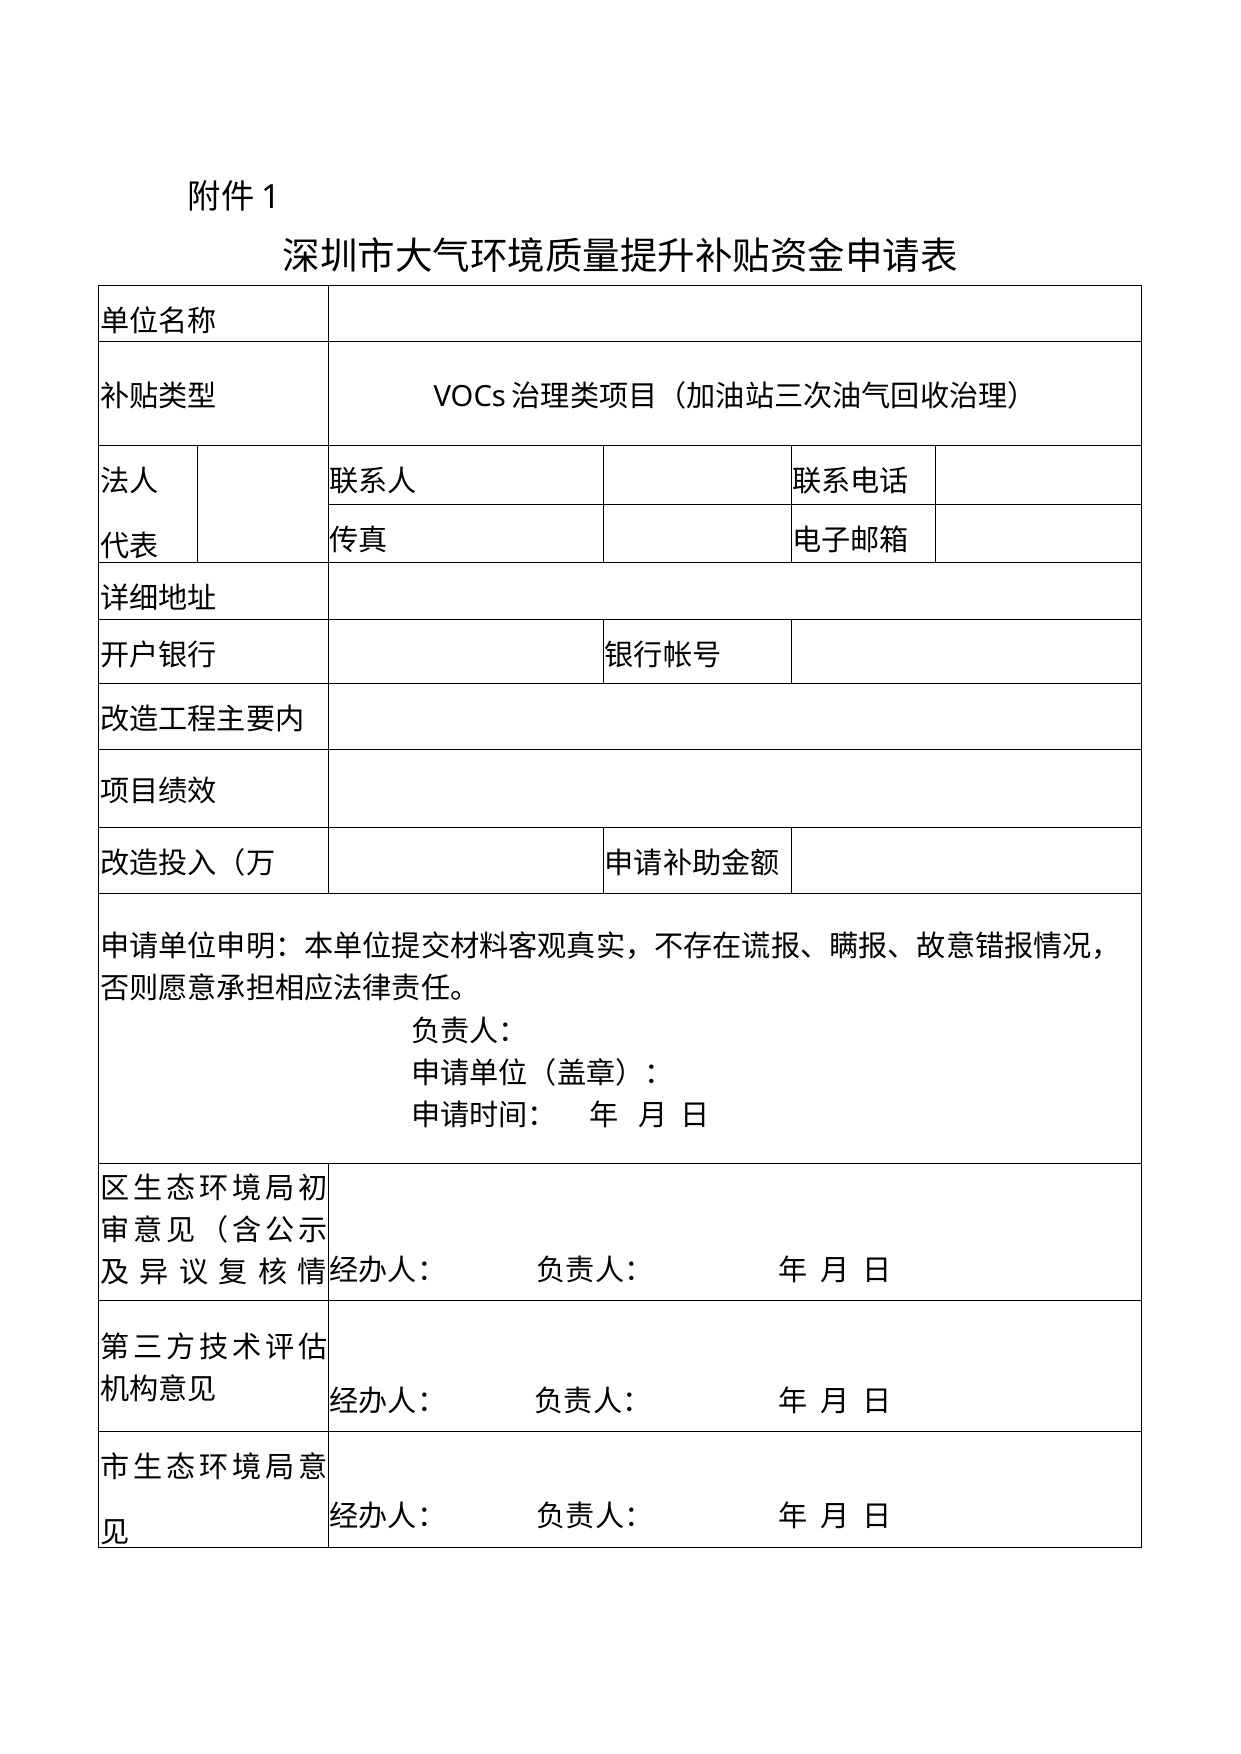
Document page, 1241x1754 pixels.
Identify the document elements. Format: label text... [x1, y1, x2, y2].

table_cell 改造投入（万元） [99, 828, 328, 893]
table_cell 电子邮箱 [792, 505, 935, 562]
table_cell 补贴类型 [99, 342, 328, 445]
table_cell 开户银行 [99, 620, 328, 683]
table_cell [329, 684, 1141, 749]
table_header [329, 286, 1141, 341]
table_cell [792, 620, 1141, 683]
table_cell 经办人： 负责人： 年 月 日 [329, 1301, 1141, 1431]
table_cell [329, 620, 603, 683]
table_cell 市生态环境局意见 [99, 1432, 328, 1547]
table_cell [198, 446, 328, 562]
table_cell 经办人： 负责人： 年 月 日 [329, 1164, 1141, 1300]
table_cell 区生态环境局初审意见（含公示及异议复核情况） [99, 1164, 328, 1300]
table_cell 申请补助金额（万 元） [604, 828, 791, 893]
table_cell VOCs治理类项目（加油站三次油气回收治理） [329, 342, 1141, 445]
table_cell 改造工程主要内容 [99, 684, 328, 749]
text 附件1 [187, 162, 1053, 220]
table_cell 第三方技术评估机构意见 [99, 1301, 328, 1431]
table_cell [329, 750, 1141, 827]
table_cell 项目绩效 [99, 750, 328, 827]
table_cell 法人 代表 [99, 446, 197, 562]
table_cell [604, 505, 791, 562]
table_cell 联系电话 [792, 446, 935, 504]
table_cell [936, 505, 1141, 562]
table_cell [329, 563, 1141, 619]
table_cell [329, 828, 603, 893]
table_cell 详细地址 [99, 563, 328, 619]
table_cell [936, 446, 1141, 504]
table_cell 申请单位申明：本单位提交材料客观真实，不存在谎报、瞒报、故意错报情况，否则愿意承担相应法律责任。 负责人： 申请单位（盖章）： 申请时间： 年 月 日 [99, 894, 1141, 1163]
table_cell 经办人： 负责人： 年 月 日 [329, 1432, 1141, 1547]
table_cell [792, 828, 1141, 893]
table_header 单位名称 [99, 286, 328, 341]
text 深圳市大气环境质量提升补贴资金申请表 [187, 220, 1053, 285]
table_cell [604, 446, 791, 504]
table_cell 联系人 [329, 446, 603, 504]
table_cell 银行帐号 [604, 620, 791, 683]
table_cell 传真 [329, 505, 603, 562]
